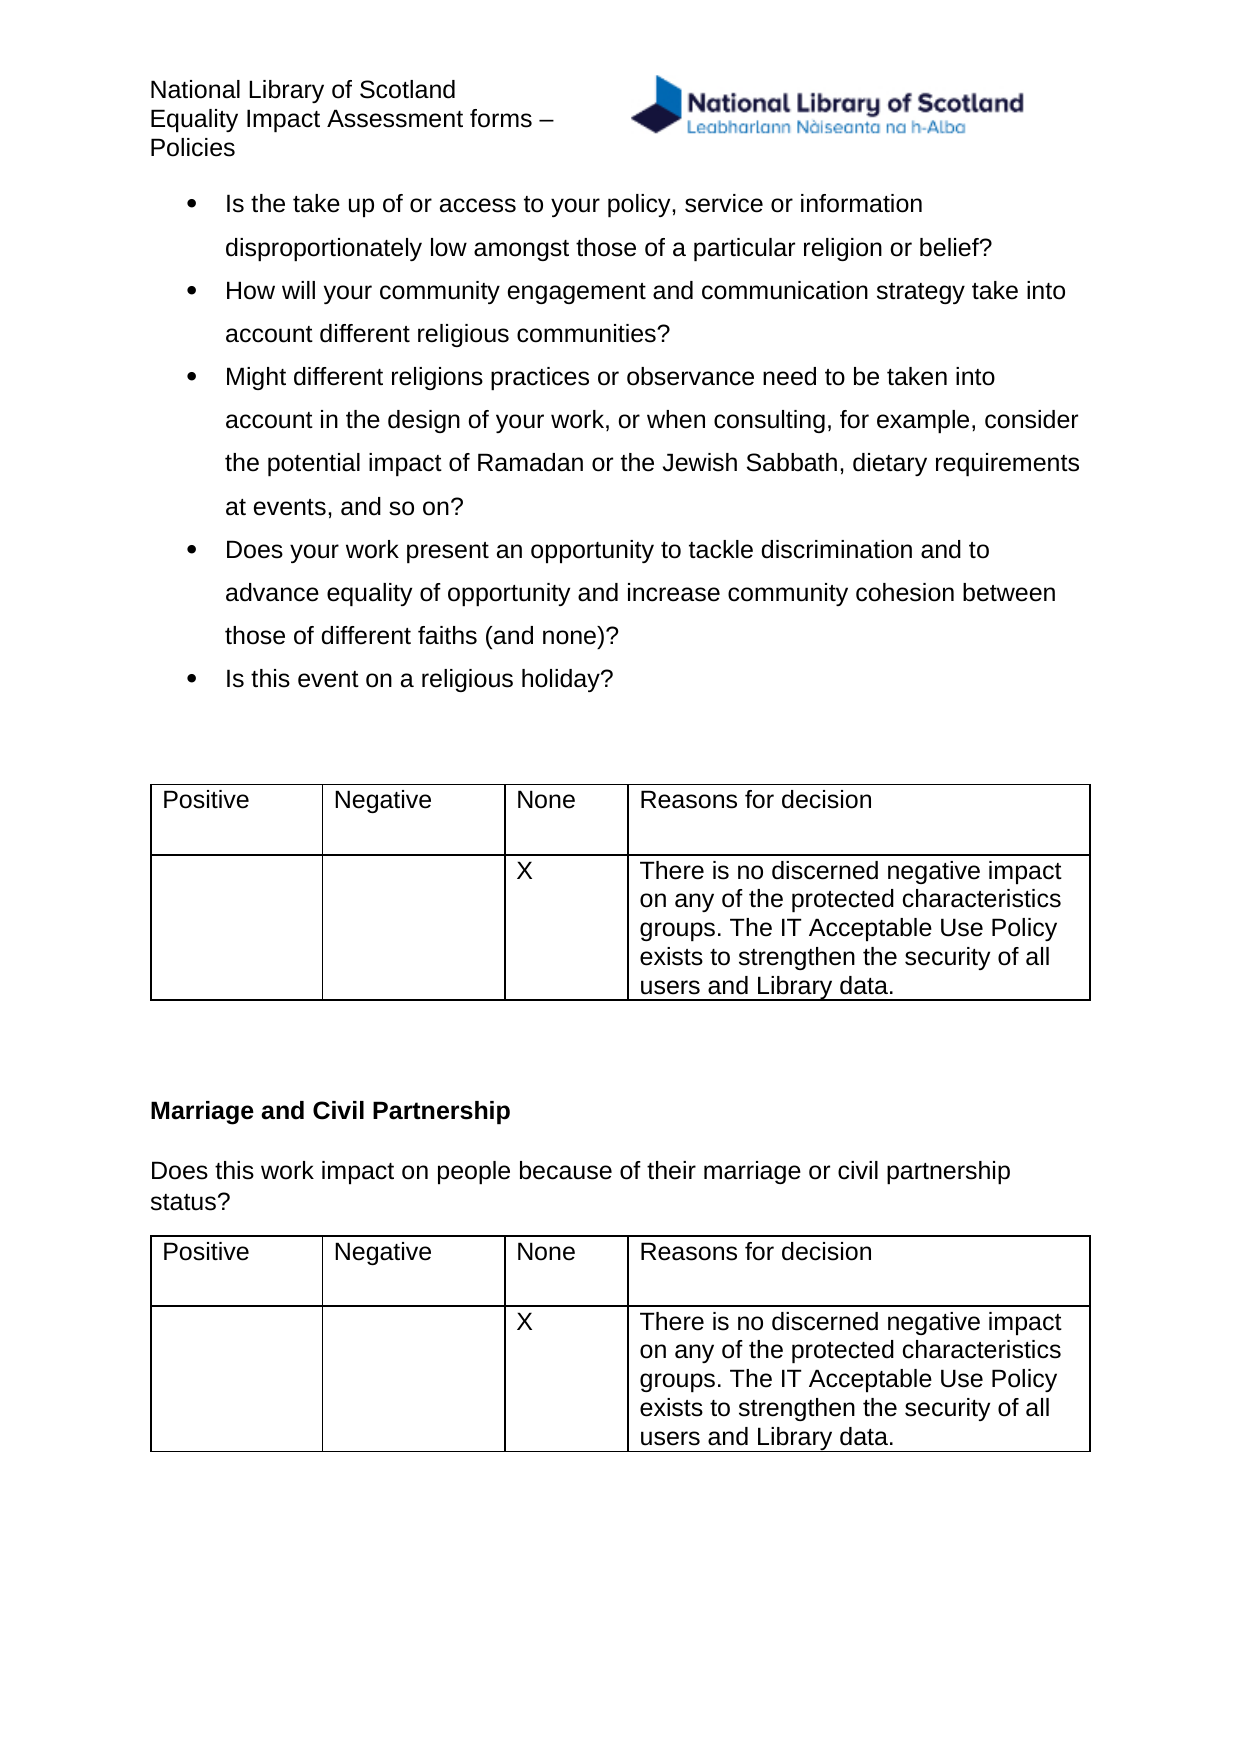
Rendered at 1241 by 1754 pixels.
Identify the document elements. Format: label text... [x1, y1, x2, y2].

table_header Reasons for decision [629, 785, 1089, 854]
picture [630, 75, 1025, 135]
table_header Negative [323, 785, 504, 854]
list How will your community engagement and communication strategy take into account different religious communities? [187, 276, 1090, 348]
list Might different religions practices or observance need to be taken into account in the design of your work, or when consulting, for example, consider the potential impact of Ramadan or the Jewish Sabbath, dietary requirements at events, and so on? [187, 362, 1090, 520]
table_header Negative [323, 1237, 504, 1305]
list Is the take up of or access to your policy, service or information disproportionately low amongst those of a particular religion or belief? [187, 189, 1090, 261]
table_cell X [506, 1307, 627, 1451]
list Does your work present an opportunity to tackle discrimination and to advance equality of opportunity and increase community cohesion between those of different faiths (and none)? [187, 534, 1090, 650]
text Does this work impact on people because of their marriage or civil partnership status? [150, 1156, 1090, 1216]
table_cell There is no discerned negative impact on any of the protected characteristics groups. The IT Acceptable Use Policy exists to strengthen the security of all users and Library data. [629, 856, 1089, 999]
table_header None [506, 785, 627, 854]
table_cell There is no discerned negative impact on any of the protected characteristics groups. The IT Acceptable Use Policy exists to strengthen the security of all users and Library data. [629, 1307, 1089, 1451]
subtitle Marriage and Civil Partnership [150, 1096, 1090, 1125]
table_cell [323, 1307, 504, 1451]
table_header Positive [152, 785, 322, 854]
table_header Positive [152, 1237, 322, 1305]
table_cell [152, 856, 322, 999]
table_header None [506, 1237, 627, 1305]
table_cell X [506, 856, 627, 999]
table_cell [323, 856, 504, 999]
table_cell [152, 1307, 322, 1451]
list Is this event on a religious holiday? [187, 664, 1090, 693]
table_header Reasons for decision [629, 1237, 1089, 1305]
